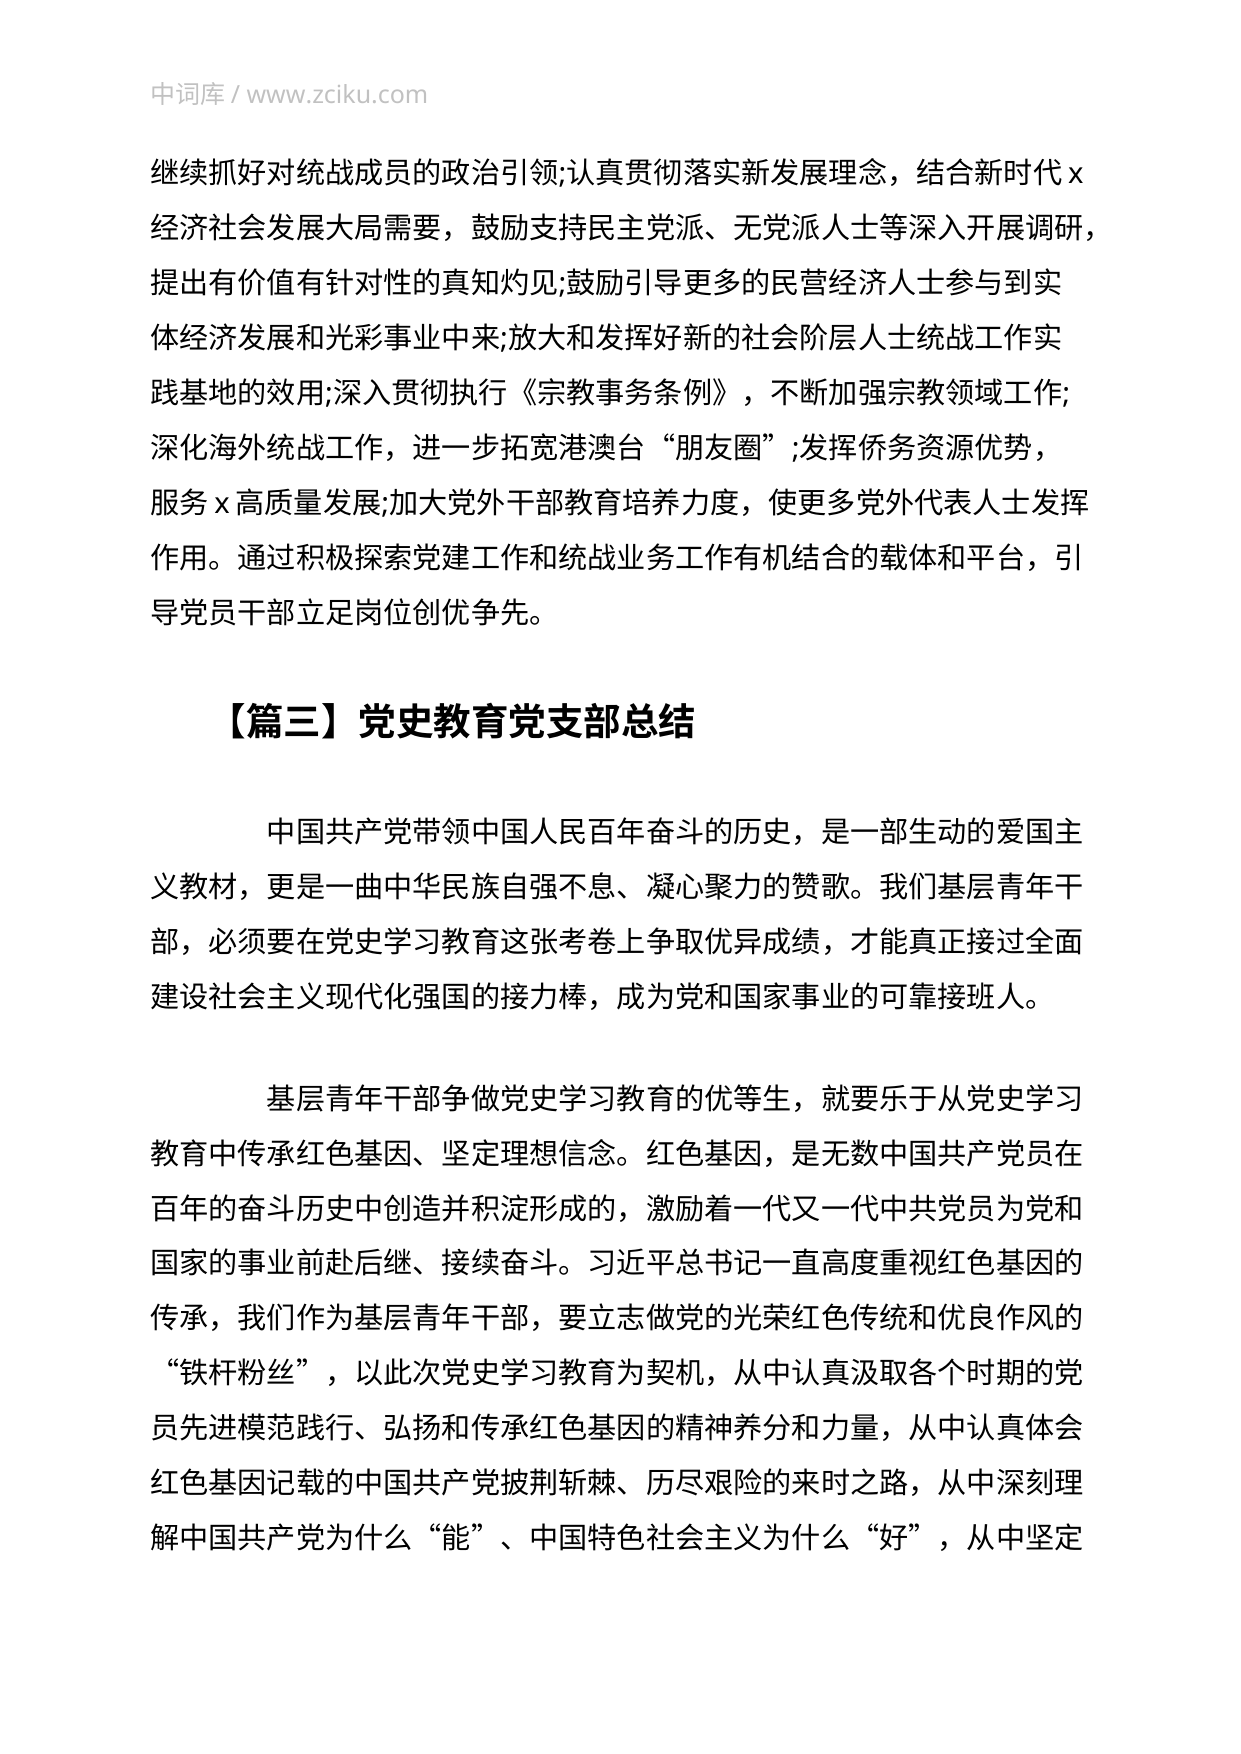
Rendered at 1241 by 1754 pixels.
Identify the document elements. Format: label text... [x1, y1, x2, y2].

text 【篇三】党史教育党支部总结 [150, 692, 1090, 746]
text 中国共产党带领中国人民百年奋斗的历史，是一部生动的爱国主义教材，更是一曲中华民族自强不息、凝心聚力的赞歌。我们基层青年干部，必须要在党史学习教育这张考卷上争取优异成绩，才能真正接过全面建设社会主义现代化强国的接力棒，成为党和国家事业的可靠接班人。 [150, 809, 1090, 1016]
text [150, 150, 1090, 632]
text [150, 1075, 1090, 1557]
